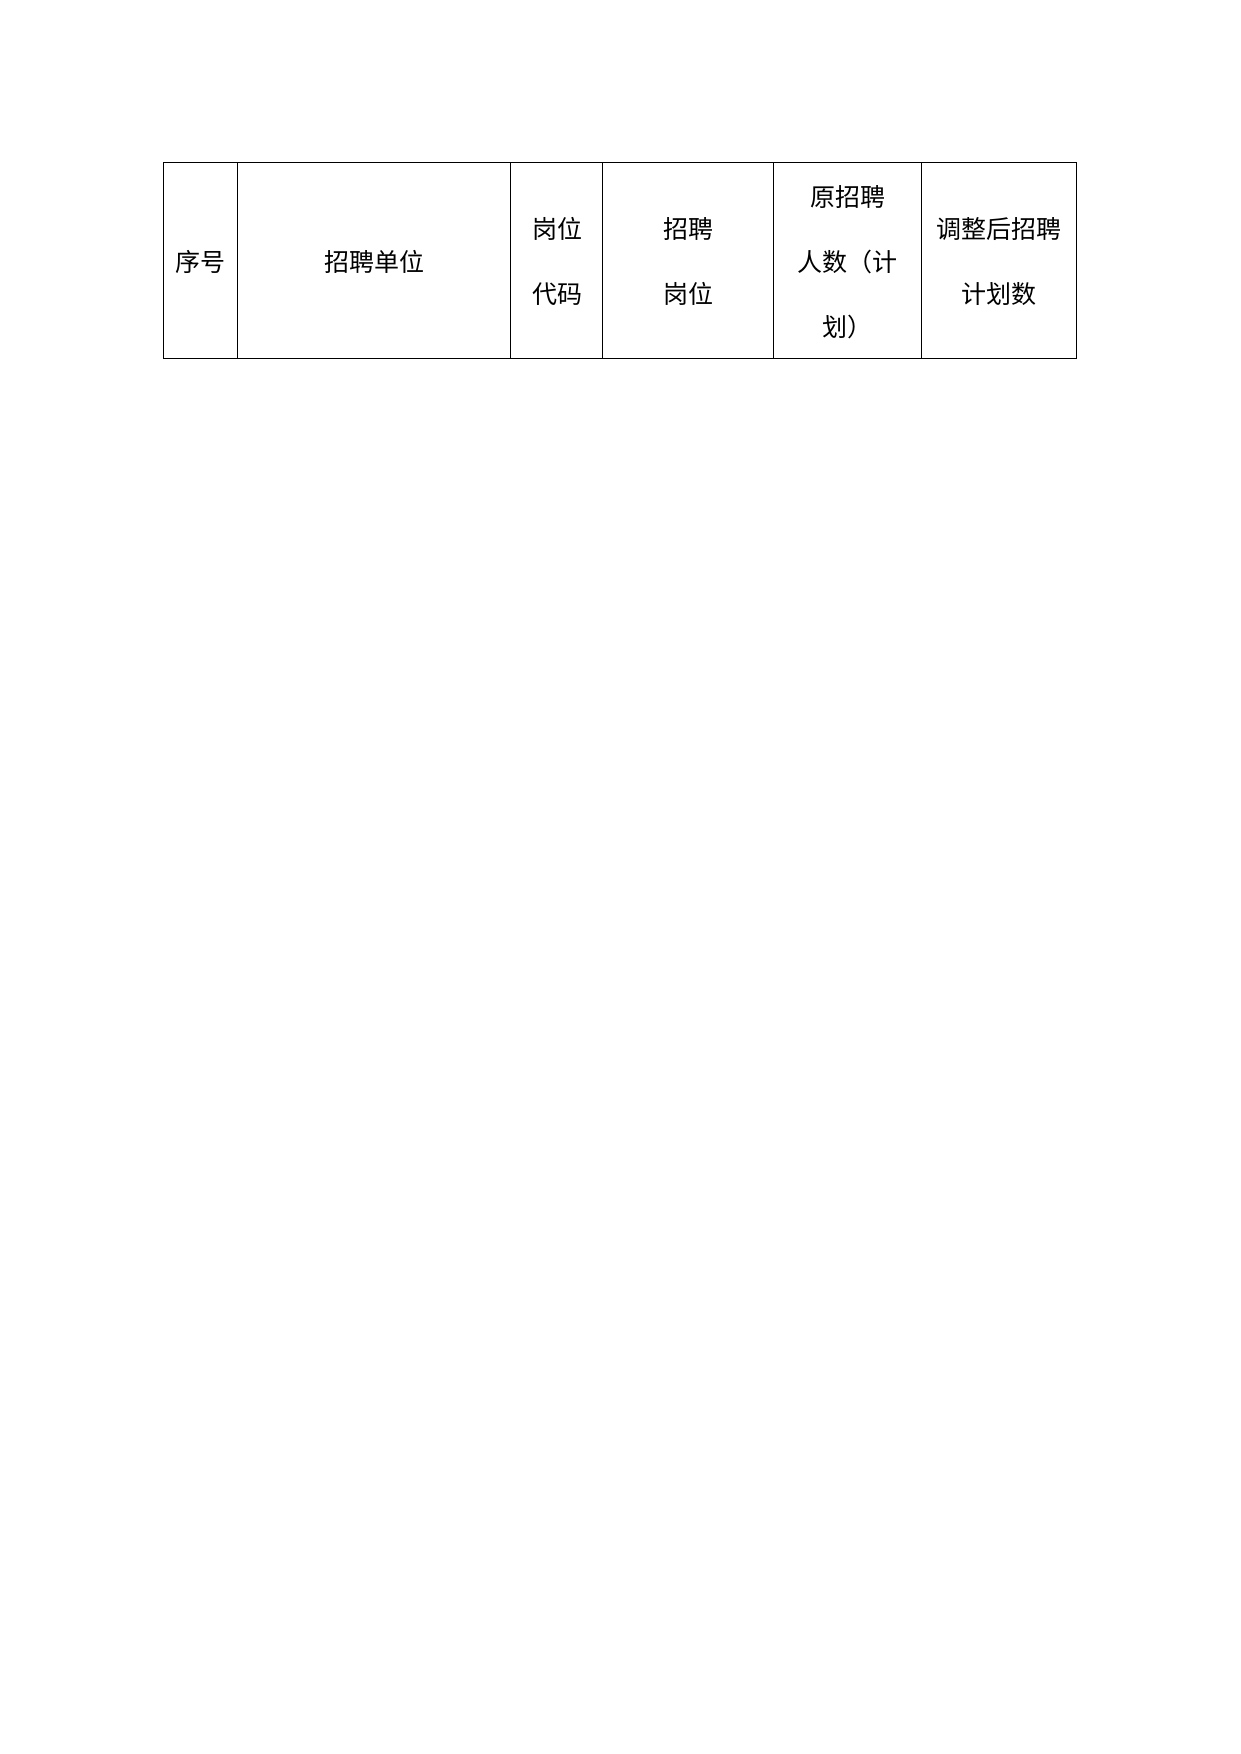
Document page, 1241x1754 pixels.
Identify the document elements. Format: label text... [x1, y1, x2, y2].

table_header 招聘 岗位 [603, 163, 773, 358]
table_header 招聘单位 [238, 163, 510, 358]
table_header 原招聘 人数（计划） [774, 163, 921, 358]
table_header 调整后招聘 计划数 [922, 163, 1076, 358]
table_header 序号 [164, 163, 237, 358]
table_header 岗位代码 [511, 163, 602, 358]
